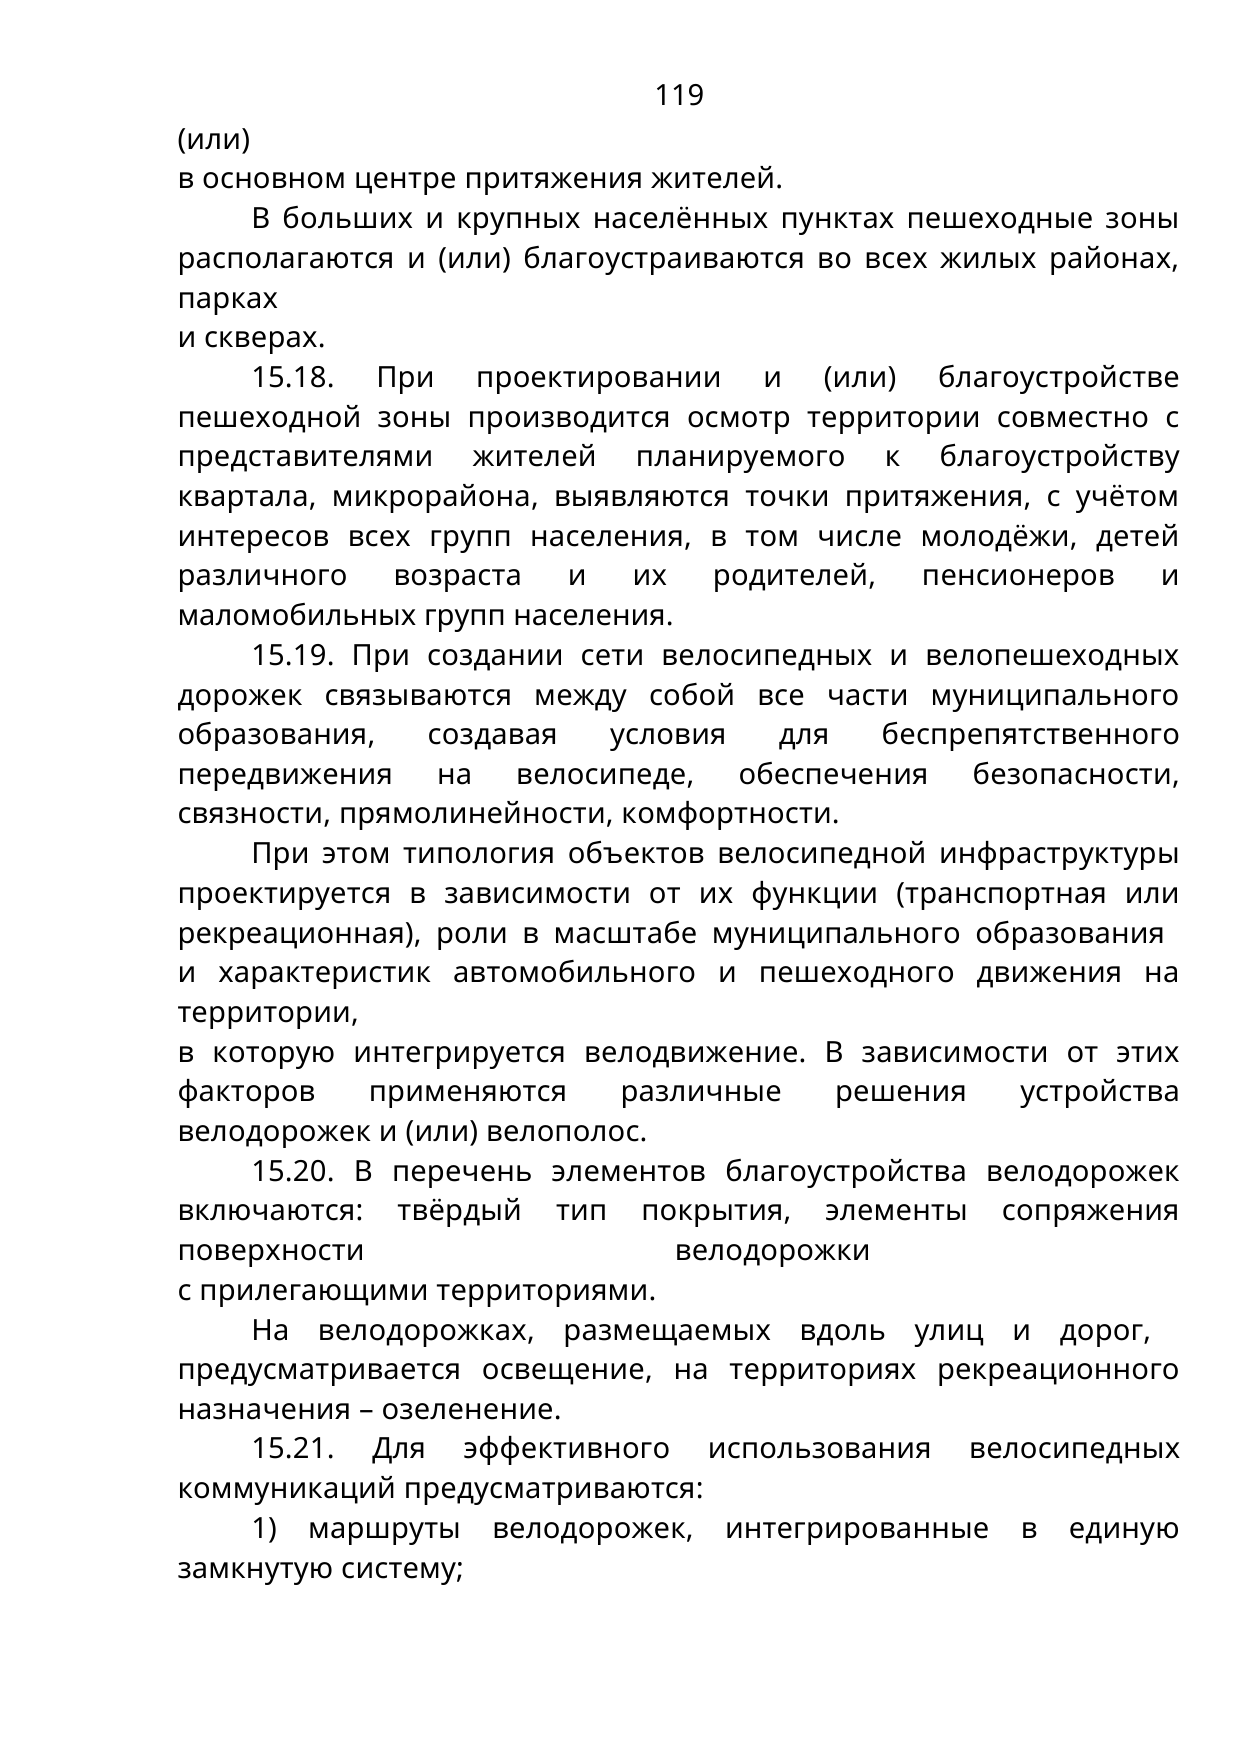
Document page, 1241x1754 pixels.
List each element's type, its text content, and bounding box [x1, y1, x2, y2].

text В больших и крупных населённых пунктах пешеходные зоны располагаются и (или) благоустраиваются во всех жилых районах, парках и скверах. [177, 197, 1181, 356]
text 1) маршруты велодорожек, интегрированные в единую замкнутую систему; [177, 1507, 1181, 1587]
text 15.19. При создании сети велосипедных и велопешеходных дорожек связываются между собой все части муниципального образования, создавая условия для беспрепятственного передвижения на велосипеде, обеспечения безопасности, связности, прямолинейности, комфортности. [177, 634, 1181, 832]
text 15.18. При проектировании и (или) благоустройстве пешеходной зоны производится осмотр территории совместно с представителями жителей планируемого к благоустройству квартала, микрорайона, выявляются точки притяжения, с учётом интересов всех групп населения, в том числе молодёжи, детей различного возраста и их родителей, пенсионеров и маломобильных групп населения. [177, 356, 1181, 634]
text При этом типология объектов велосипедной инфраструктуры проектируется в зависимости от их функции (транспортная или рекреационная), роли в масштабе муниципального образования и характеристик автомобильного и пешеходного движения на территории, в которую интегрируется велодвижение. В зависимости от этих факторов применяются различные решения устройства велодорожек и (или) велополос. [177, 832, 1181, 1150]
text На велодорожках, размещаемых вдоль улиц и дорог, предусматривается освещение, на территориях рекреационного назначения – озеленение. [177, 1309, 1181, 1428]
text 15.21. Для эффективного использования велосипедных коммуникаций предусматриваются: [177, 1428, 1181, 1507]
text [177, 118, 1181, 197]
text 15.20. В перечень элементов благоустройства велодорожек включаются: твёрдый тип покрытия, элементы сопряжения поверхности велодорожки с прилегающими территориями. [177, 1150, 1181, 1309]
